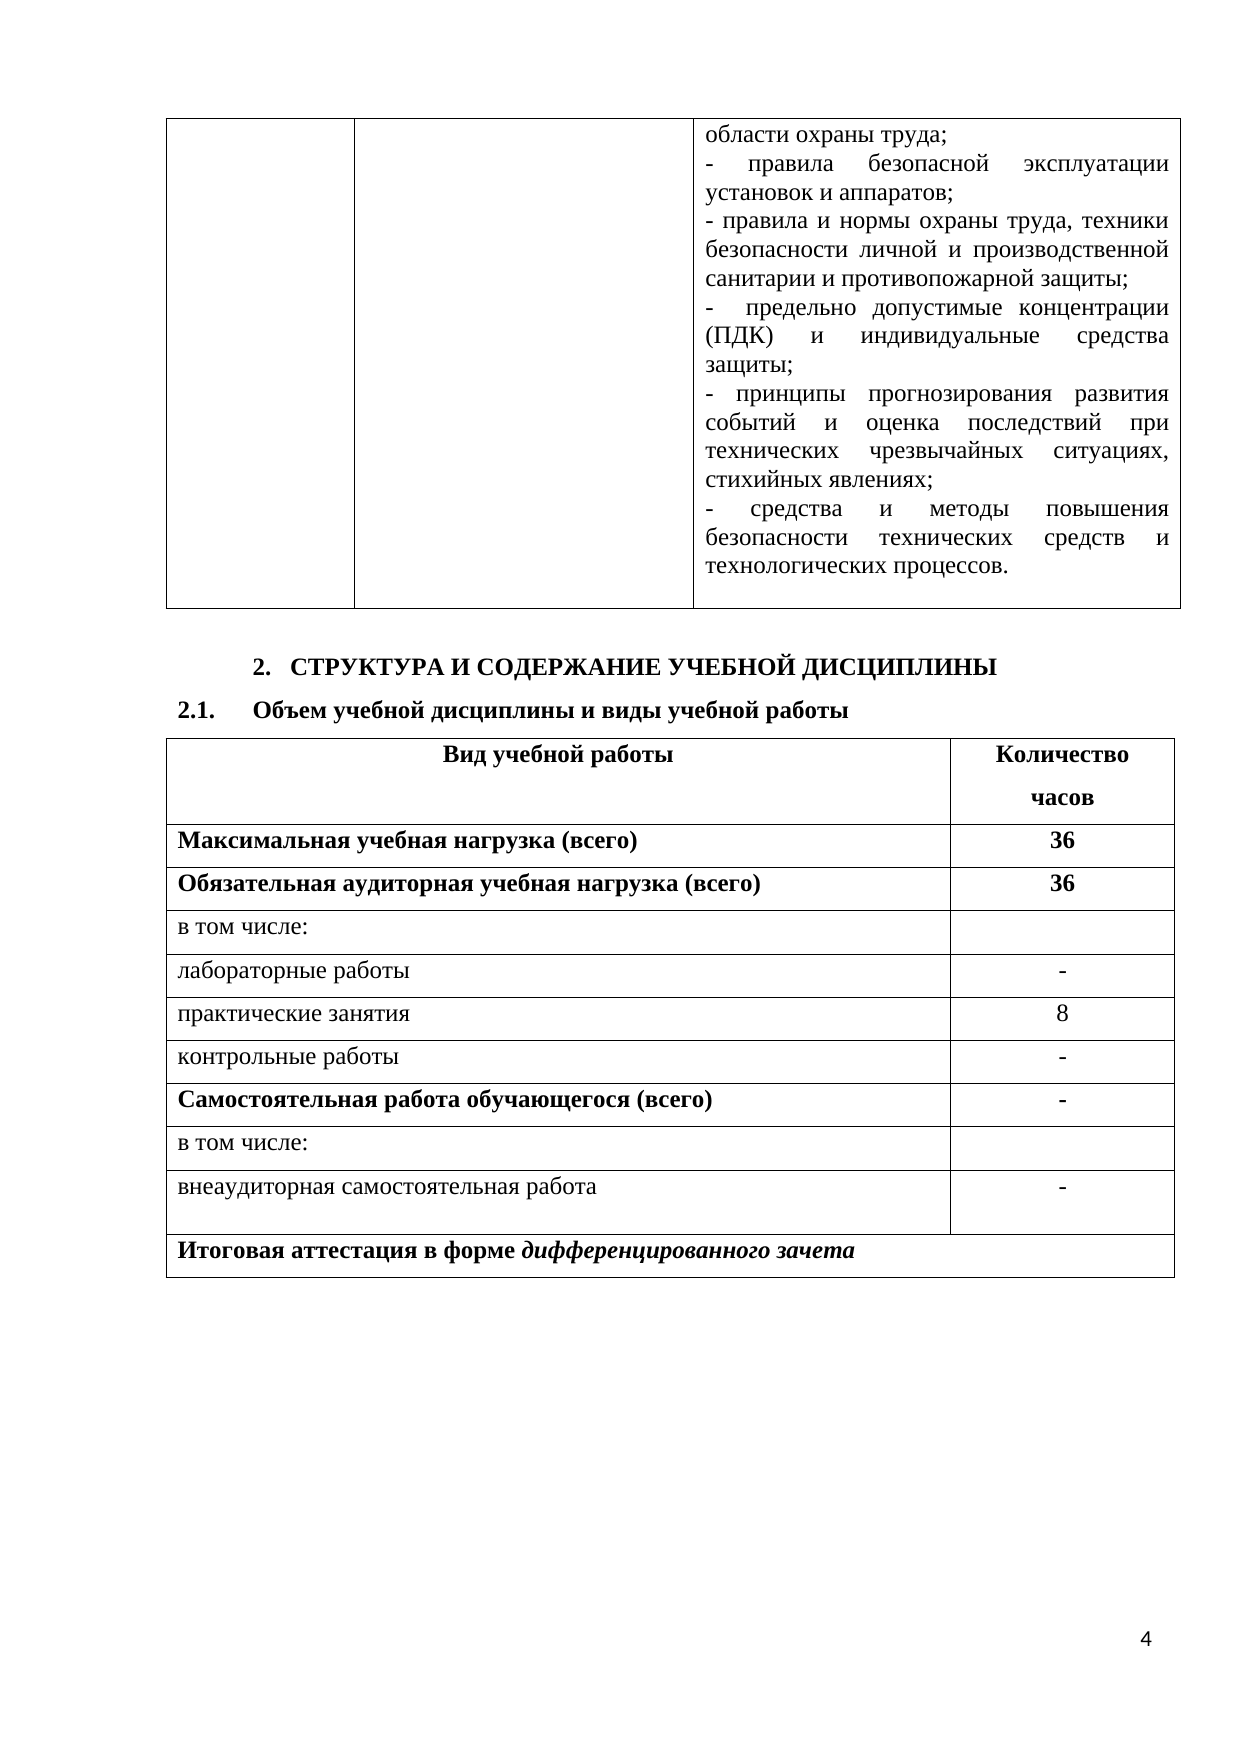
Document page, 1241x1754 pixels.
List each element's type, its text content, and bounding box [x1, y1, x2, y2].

table_cell в том числе: [167, 1127, 950, 1170]
table_cell - [951, 1041, 1174, 1083]
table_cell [167, 119, 354, 608]
table_cell в том числе: [167, 911, 950, 954]
table_cell 8 [951, 998, 1174, 1040]
table_cell [951, 1127, 1174, 1170]
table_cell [694, 119, 1180, 608]
table_cell контрольные работы [167, 1041, 950, 1083]
table_cell внеаудиторная самостоятельная работа [167, 1171, 950, 1234]
table_cell - [951, 955, 1174, 997]
table_cell [951, 911, 1174, 954]
table_cell Обязательная аудиторная учебная нагрузка (всего) [167, 868, 950, 910]
table_cell 36 [951, 825, 1174, 867]
table_header Вид учебной работы [167, 739, 950, 824]
table_cell Максимальная учебная нагрузка (всего) [167, 825, 950, 867]
table_cell лабораторные работы [167, 955, 950, 997]
table_cell практические занятия [167, 998, 950, 1040]
table_cell 36 [951, 868, 1174, 910]
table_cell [355, 119, 693, 608]
table_cell - [951, 1171, 1174, 1234]
list СТРУКТУРА И СОДЕРЖАНИЕ УЧЕБНОЙ ДИСЦИПЛИНЫ [252, 652, 1152, 681]
table_cell - [951, 1084, 1174, 1126]
table_cell Итоговая аттестация в форме дифференцированного зачета [167, 1235, 1174, 1277]
table_header Количество часов [951, 739, 1174, 824]
table_cell Самостоятельная работа обучающегося (всего) [167, 1084, 950, 1126]
list Объем учебной дисциплины и виды учебной работы [177, 695, 1152, 724]
